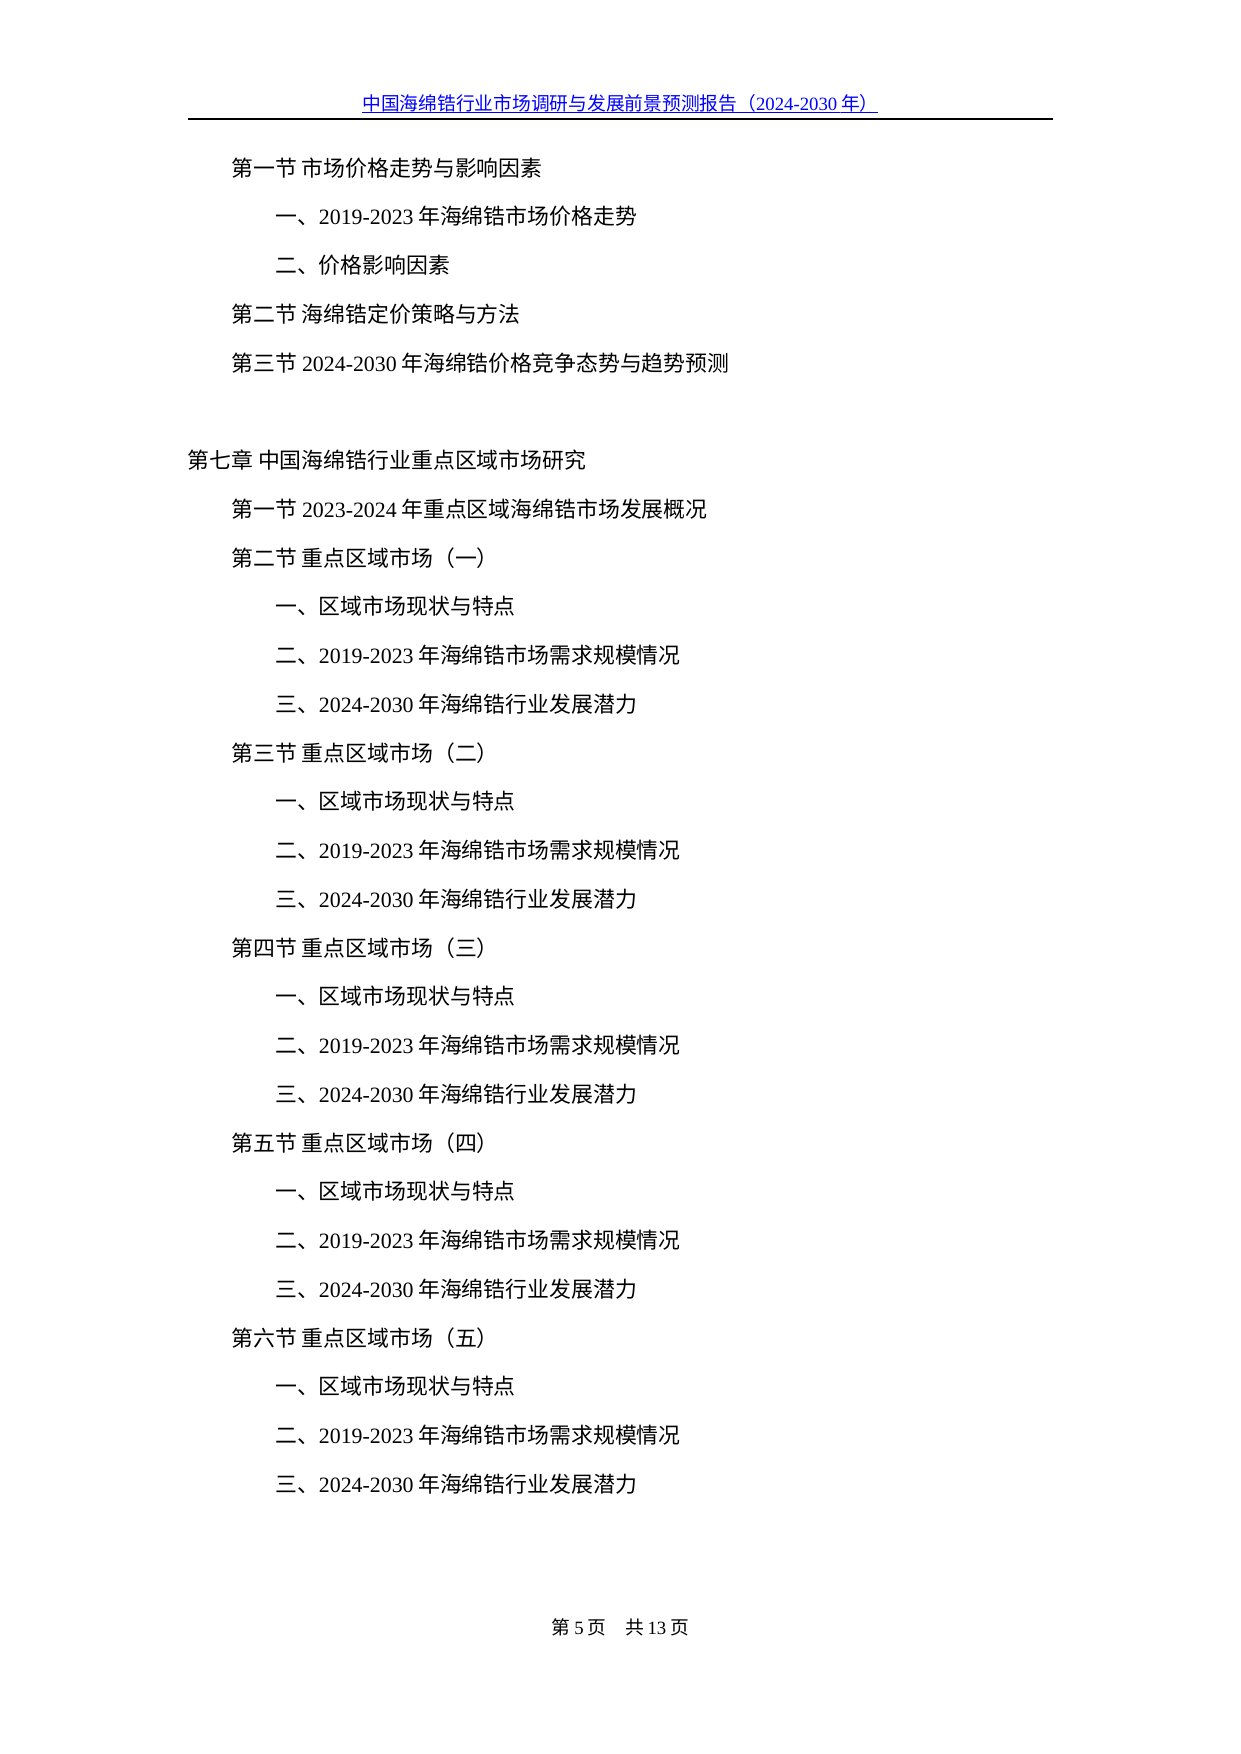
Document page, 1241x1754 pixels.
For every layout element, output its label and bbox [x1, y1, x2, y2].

text [187, 150, 1053, 1499]
